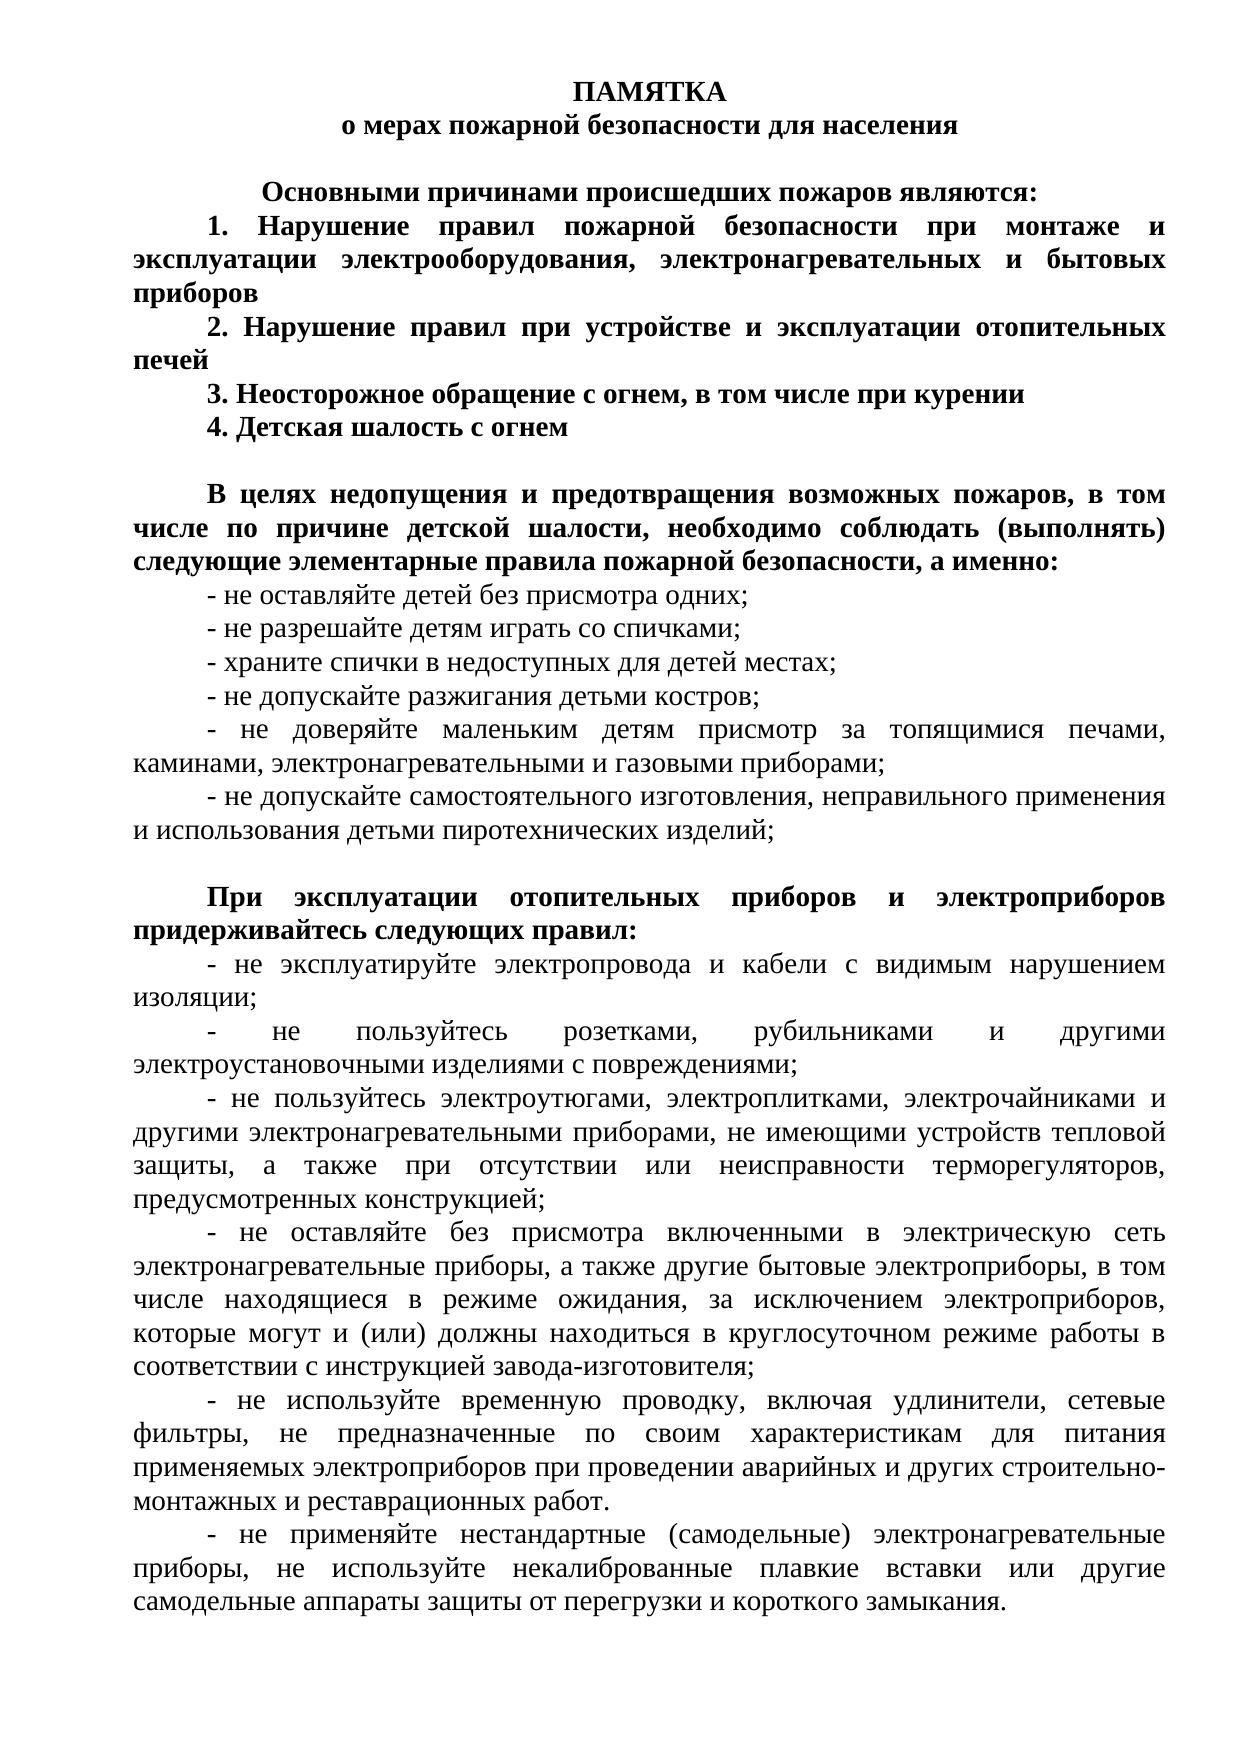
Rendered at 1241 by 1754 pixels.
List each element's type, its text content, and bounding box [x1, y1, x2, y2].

text - не разрешайте детям играть со спичками; [133, 611, 1167, 644]
text - не допускайте разжигания детьми костров; [133, 678, 1167, 711]
text - не применяйте нестандартные (самодельные) электронагревательные приборы, не используйте некалиброванные плавкие вставки или другие самодельные аппараты защиты от перегрузки и короткого замыкания. [133, 1516, 1167, 1617]
text о мерах пожарной безопасности для населения [133, 107, 1167, 141]
text В целях недопущения и предотвращения возможных пожаров, в том числе по причине детской шалости, необходимо соблюдать (выполнять) следующие элементарные правила пожарной безопасности, а именно: [133, 476, 1167, 577]
text 4. Детская шалость с огнем [133, 409, 1167, 443]
text - храните спички в недоступных для детей местах; [133, 644, 1167, 678]
text - не допускайте самостоятельного изготовления, неправильного применения и использования детьми пиротехнических изделий; [133, 778, 1167, 845]
text 3. Неосторожное обращение с огнем, в том числе при курении [133, 376, 1167, 409]
text 2. Нарушение правил при устройстве и эксплуатации отопительных печей [133, 309, 1167, 376]
text - не эксплуатируйте электропровода и кабели с видимым нарушением изоляции; [133, 946, 1167, 1013]
text 1. Нарушение правил пожарной безопасности при монтаже и эксплуатации электрооборудования, электронагревательных и бытовых приборов [133, 208, 1167, 309]
text - не пользуйтесь розетками, рубильниками и другими электроустановочными изделиями с повреждениями; [133, 1013, 1167, 1080]
text - не пользуйтесь электроутюгами, электроплитками, электрочайниками и другими электронагревательными приборами, не имеющими устройств тепловой защиты, а также при отсутствии или неисправности терморегуляторов, предусмотренных конструкцией; [133, 1080, 1167, 1214]
text При эксплуатации отопительных приборов и электроприборов придерживайтесь следующих правил: [133, 879, 1167, 946]
text - не доверяйте маленьким детям присмотр за топящимися печами, каминами, электронагревательными и газовыми приборами; [133, 711, 1167, 778]
text - не используйте временную проводку, включая удлинители, сетевые фильтры, не предназначенные по своим характеристикам для питания применяемых электроприборов при проведении аварийных и других строительно-монтажных и реставрационных работ. [133, 1382, 1167, 1516]
text - не оставляйте детей без присмотра одних; [133, 577, 1167, 611]
text Основными причинами происшедших пожаров являются: [133, 174, 1167, 208]
text - не оставляйте без присмотра включенными в электрическую сеть электронагревательные приборы, а также другие бытовые электроприборы, в том числе находящиеся в режиме ожидания, за исключением электроприборов, которые могут и (или) должны находиться в круглосуточном режиме работы в соответствии с инструкцией завода-изготовителя; [133, 1214, 1167, 1382]
text ПАМЯТКА [133, 74, 1167, 107]
